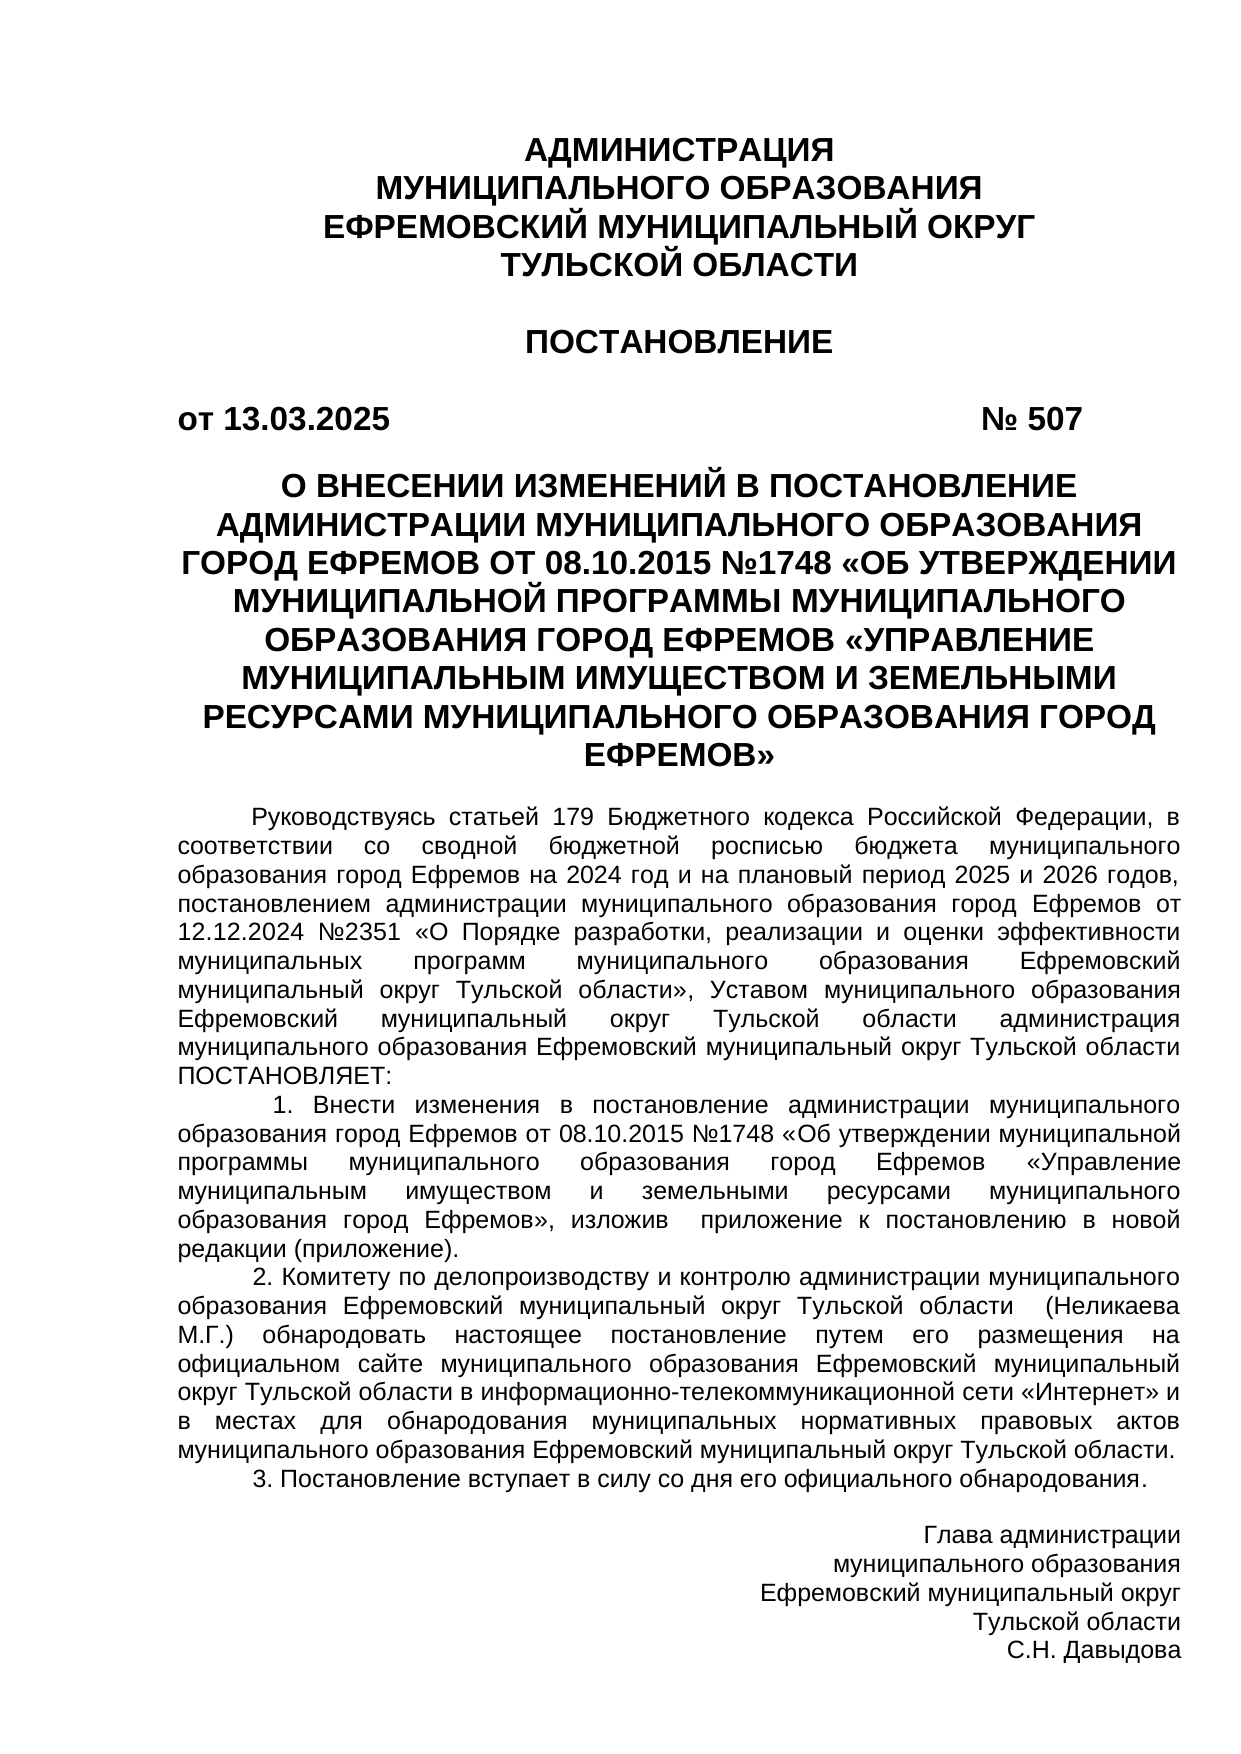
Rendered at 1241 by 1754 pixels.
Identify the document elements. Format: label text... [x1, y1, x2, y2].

text Глава администрации [177, 1520, 1181, 1549]
text АДМИНИСТРАЦИЯ [177, 130, 1181, 168]
text О ВНЕСЕНИИ ИЗМЕНЕНИЙ В ПОСТАНОВЛЕНИЕ АДМИНИСТРАЦИИ МУНИЦИПАЛЬНОГО ОБРАЗОВАНИЯ ГОРОД ЕФРЕМОВ ОТ 08.10.2015 №1748 «ОБ УТВЕРЖДЕНИИ МУНИЦИПАЛЬНОЙ ПРОГРАММЫ МУНИЦИПАЛЬНОГО ОБРАЗОВАНИЯ ГОРОД ЕФРЕМОВ «УПРАВЛЕНИЕ МУНИЦИПАЛЬНЫМ ИМУЩЕСТВОМ И ЗЕМЕЛЬНЫМИ РЕСУРСАМИ МУНИЦИПАЛЬНОГО ОБРАЗОВАНИЯ ГОРОД ЕФРЕМОВ» [177, 466, 1181, 774]
text муниципального образования [177, 1549, 1181, 1578]
text МУНИЦИПАЛЬНОГО ОБРАЗОВАНИЯ [177, 168, 1181, 207]
text 3. Постановление вступает в силу со дня его официального обнародования. [177, 1464, 1181, 1492]
text Ефремовский муниципальный округ [177, 1578, 1181, 1607]
text С.Н. Давыдова [177, 1635, 1181, 1664]
text 1. Внести изменения в постановление администрации муниципального образования город Ефремов от 08.10.2015 №1748 «Об утверждении муниципальной программы муниципального образования город Ефремов «Управление муниципальным имуществом и земельными ресурсами муниципального образования город Ефремов», изложив приложение к постановлению в новой редакции (приложение). [177, 1090, 1181, 1262]
subtitle 2. Комитету по делопроизводству и контролю администрации муниципального образования Ефремовский муниципальный округ Тульской области (Неликаева М.Г.) обнародовать настоящее постановление путем его размещения на официальном сайте муниципального образования Ефремовский муниципальный округ Тульской области в информационно-телекоммуникационной сети «Интернет» и в местах для обнародования муниципальных нормативных правовых актов муниципального образования Ефремовский муниципальный округ Тульской области. [177, 1262, 1181, 1464]
text Тульской области [177, 1607, 1181, 1635]
text Руководствуясь статьей 179 Бюджетного кодекса Российской Федерации, в соответствии со сводной бюджетной росписью бюджета муниципального образования город Ефремов на 2024 год и на плановый период 2025 и 2026 годов, постановлением администрации муниципального образования город Ефремов от 12.12.2024 №2351 «О Порядке разработки, реализации и оценки эффективности муниципальных программ муниципального образования Ефремовский муниципальный округ Тульской области», Уставом муниципального образования Ефремовский муниципальный округ Тульской области администрация муниципального образования Ефремовский муниципальный округ Тульской области ПОСТАНОВЛЯЕТ: [177, 802, 1181, 1090]
text ТУЛЬСКОЙ ОБЛАСТИ [177, 245, 1181, 284]
text ЕФРЕМОВСКИЙ МУНИЦИПАЛЬНЫЙ ОКРУГ [177, 207, 1181, 245]
text от 13.03.2025 № 507 [177, 399, 1181, 437]
text ПОСТАНОВЛЕНИЕ [177, 322, 1181, 361]
